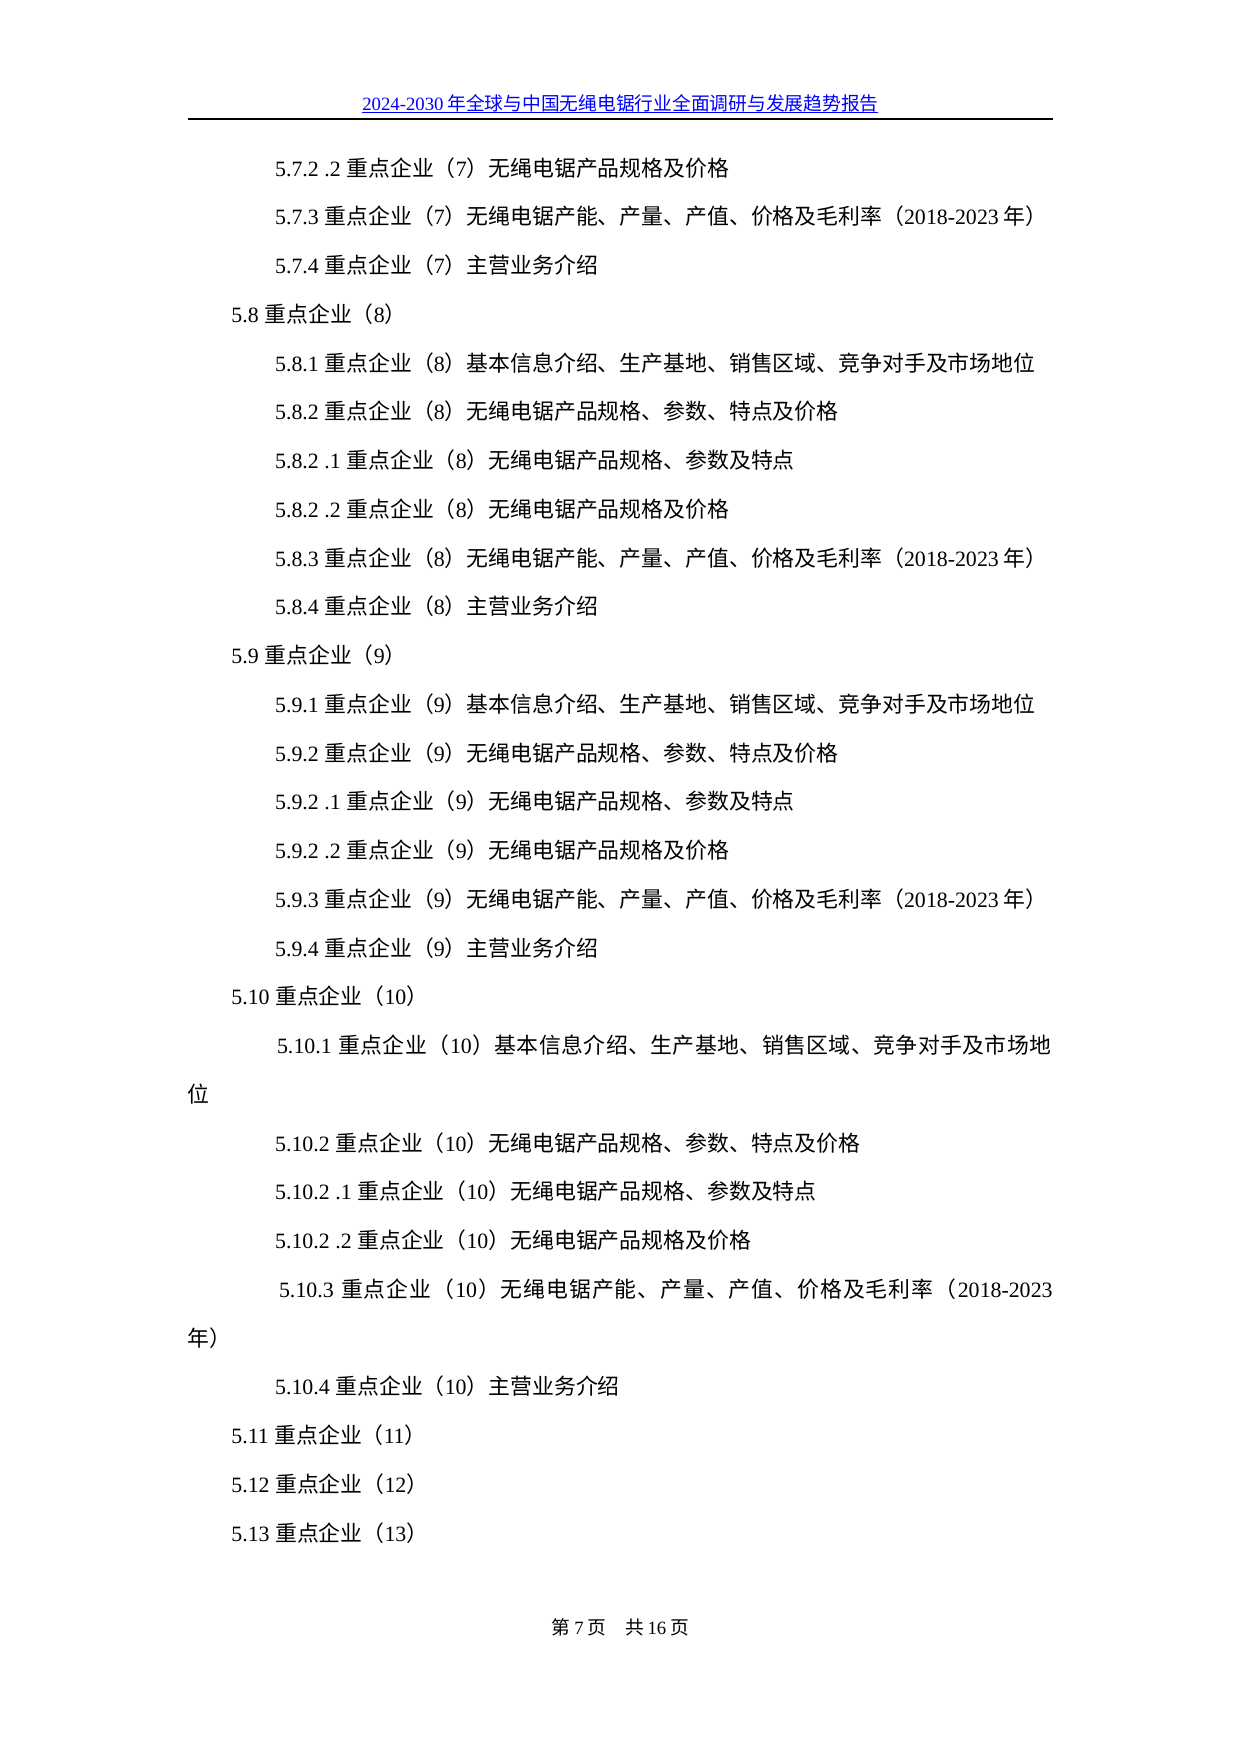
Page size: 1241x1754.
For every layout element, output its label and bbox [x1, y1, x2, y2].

text [187, 150, 1053, 1548]
